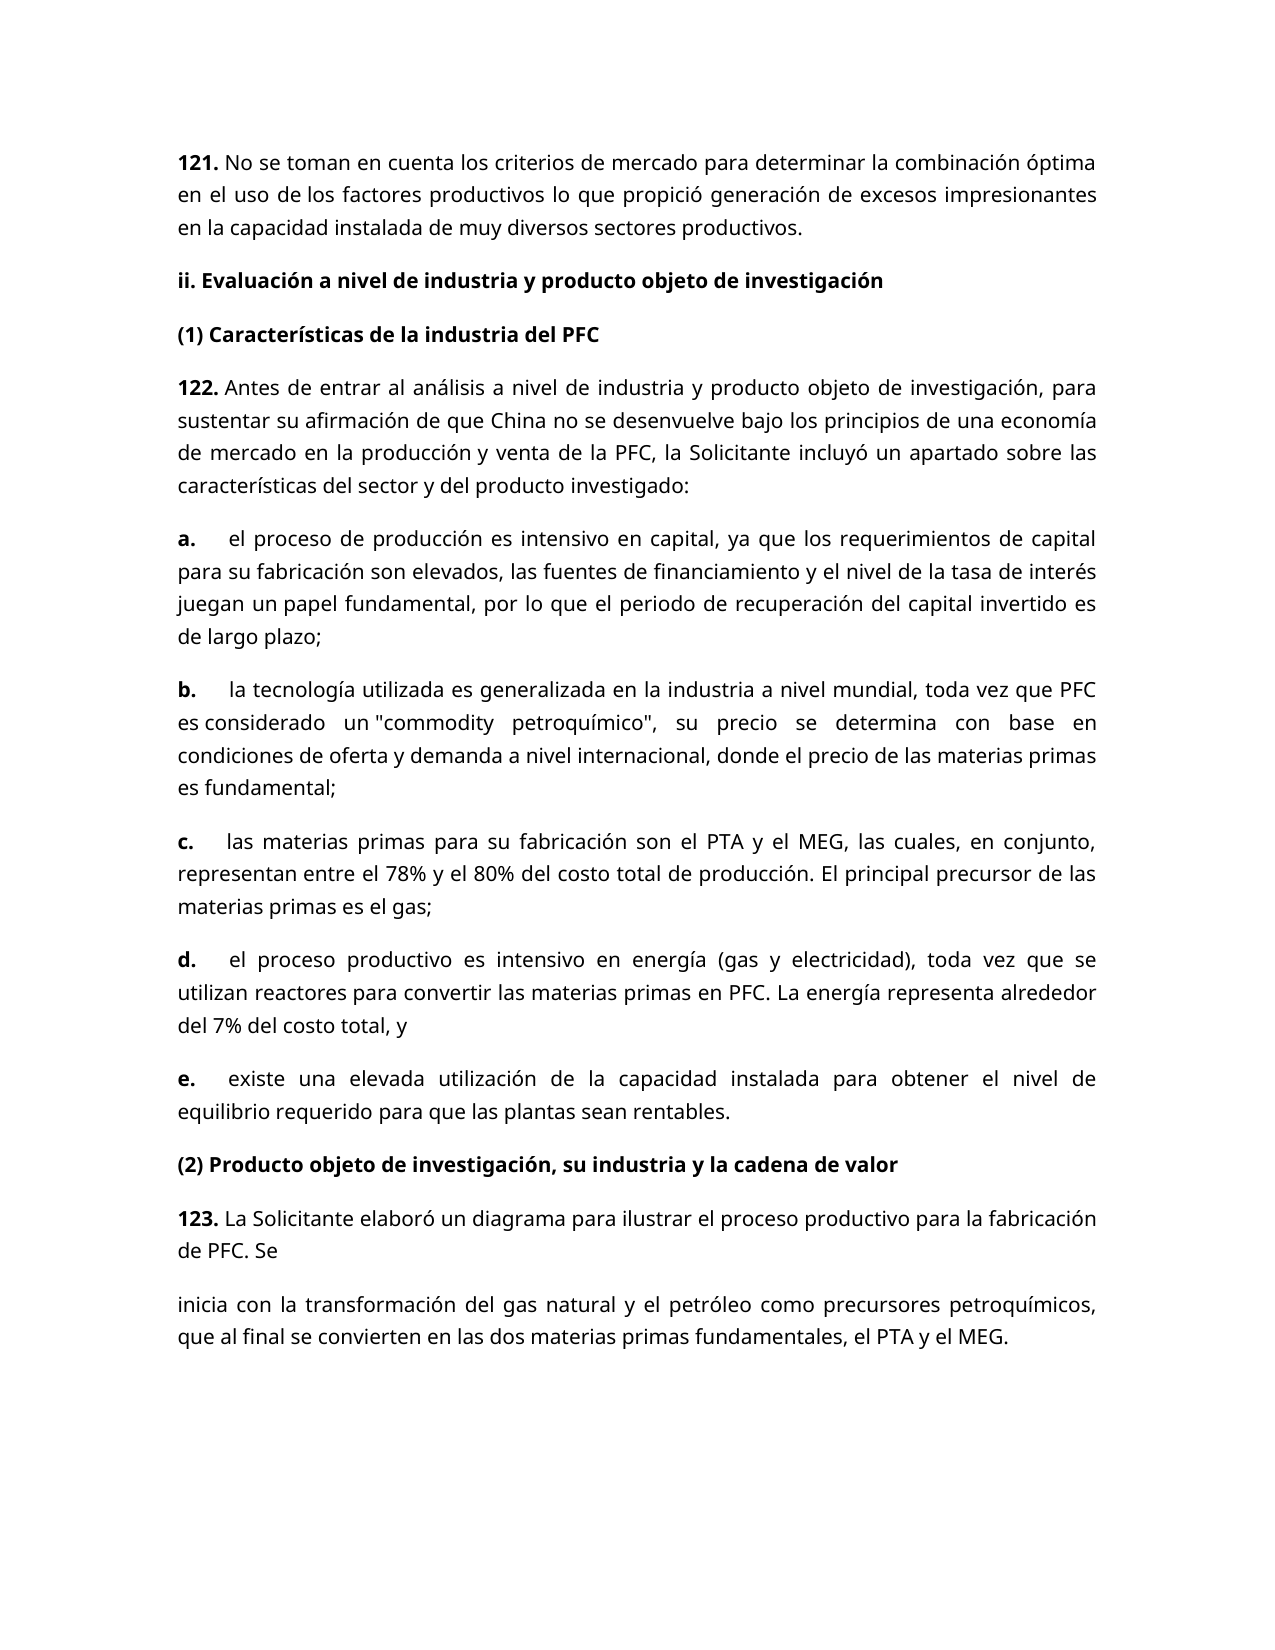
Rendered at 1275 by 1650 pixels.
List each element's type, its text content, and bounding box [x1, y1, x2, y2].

text inicia con la transformación del gas natural y el petróleo como precursores petroquímicos, que al final se convierten en las dos materias primas fundamentales, el PTA y el MEG. [177, 1290, 1098, 1351]
text (2) Producto objeto de investigación, su industria y la cadena de valor [177, 1150, 1098, 1179]
text 122. Antes de entrar al análisis a nivel de industria y producto objeto de investigación, para sustentar su afirmación de que China no se desenvuelve bajo los principios de una economía de mercado en la producción y venta de la PFC, la Solicitante incluyó un apartado sobre las características del sector y del producto investigado: [177, 373, 1098, 499]
text (1) Características de la industria del PFC [177, 320, 1098, 348]
text 121. No se toman en cuenta los criterios de mercado para determinar la combinación óptima en el uso de los factores productivos lo que propició generación de excesos impresionantes en la capacidad instalada de muy diversos sectores productivos. [177, 148, 1098, 241]
text ii. Evaluación a nivel de industria y producto objeto de investigación [177, 266, 1098, 295]
text 123. La Solicitante elaboró un diagrama para ilustrar el proceso productivo para la fabricación de PFC. Se [177, 1204, 1098, 1265]
text a. el proceso de producción es intensivo en capital, ya que los requerimientos de capital para su fabricación son elevados, las fuentes de financiamiento y el nivel de la tasa de interés juegan un papel fundamental, por lo que el periodo de recuperación del capital invertido es de largo plazo; [177, 524, 1098, 651]
text e. existe una elevada utilización de la capacidad instalada para obtener el nivel de equilibrio requerido para que las plantas sean rentables. [177, 1064, 1098, 1125]
text c. las materias primas para su fabricación son el PTA y el MEG, las cuales, en conjunto, representan entre el 78% y el 80% del costo total de producción. El principal precursor de las materias primas es el gas; [177, 827, 1098, 921]
text b. la tecnología utilizada es generalizada en la industria a nivel mundial, toda vez que PFC es considerado un "commodity petroquímico", su precio se determina con base en condiciones de oferta y demanda a nivel internacional, donde el precio de las materias primas es fundamental; [177, 676, 1098, 802]
text d. el proceso productivo es intensivo en energía (gas y electricidad), toda vez que se utilizan reactores para convertir las materias primas en PFC. La energía representa alrededor del 7% del costo total, y [177, 946, 1098, 1039]
